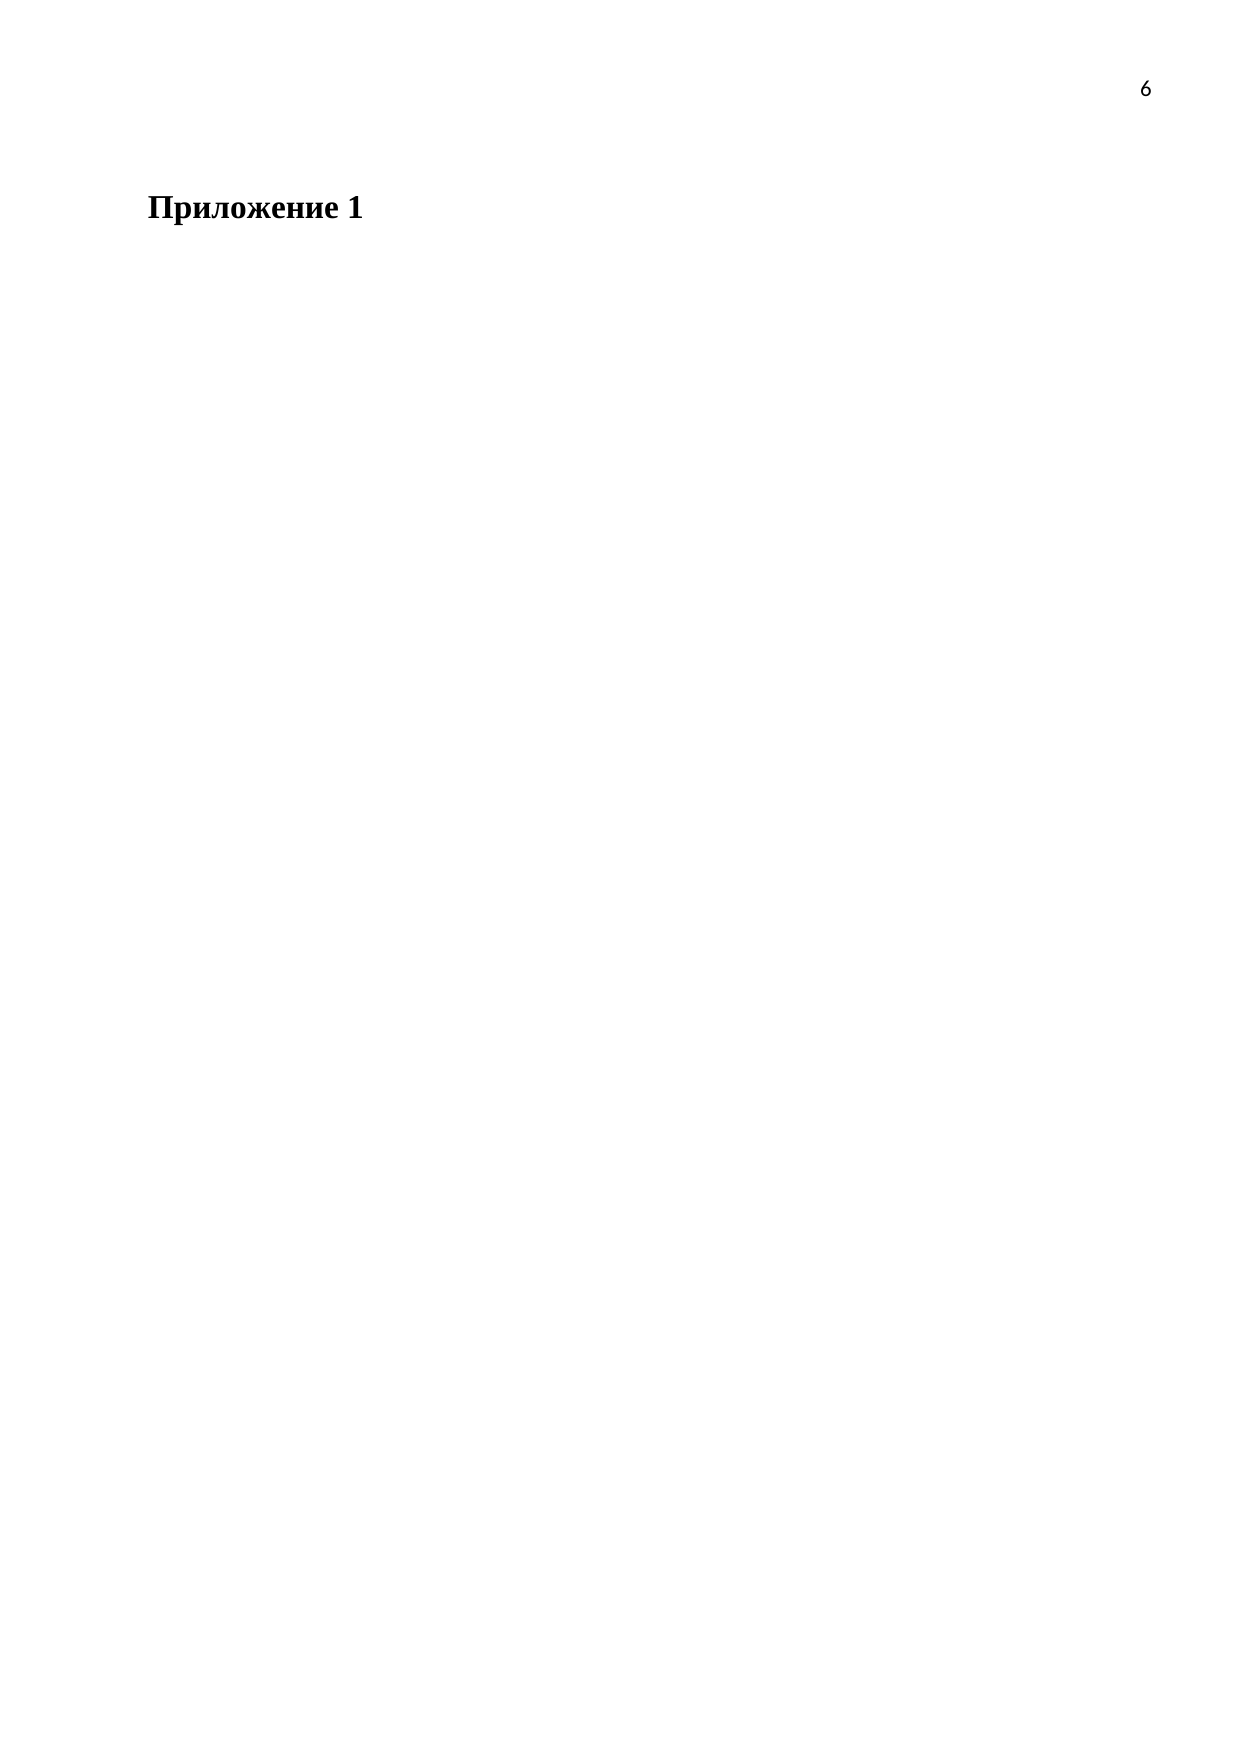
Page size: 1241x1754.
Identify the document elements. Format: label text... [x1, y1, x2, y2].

list Приложение 1 [148, 187, 1152, 226]
